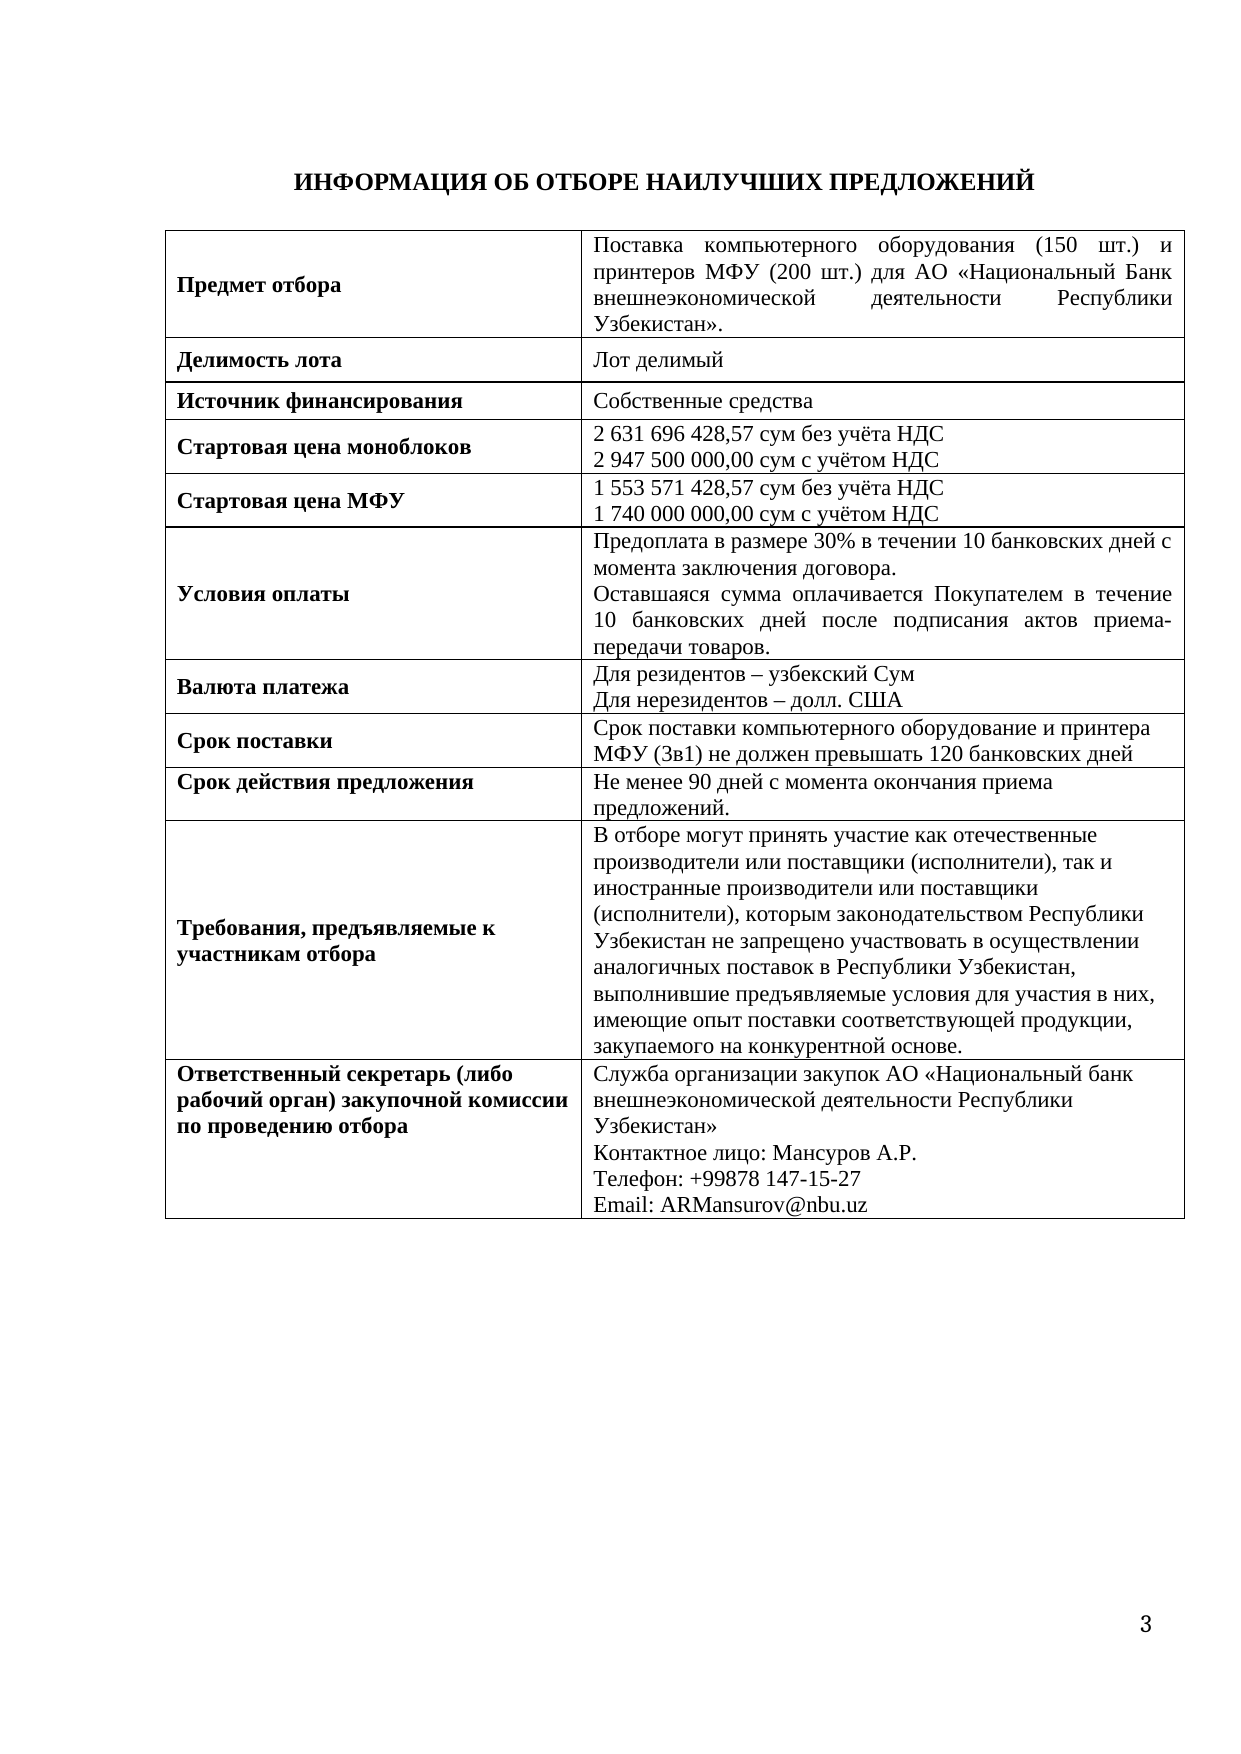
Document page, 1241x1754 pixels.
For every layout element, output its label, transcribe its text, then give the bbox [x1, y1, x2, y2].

table_header Поставка компьютерного оборудования (150 шт.) и принтеров МФУ (200 шт.) для АО «Национальный Банк внешнеэкономической деятельности Республики Узбекистан». [582, 231, 1184, 337]
table_cell Требования, предъявляемые к участникам отбора [166, 821, 581, 1059]
table_cell Лот делимый [582, 338, 1184, 381]
table_cell Собственные средства [582, 383, 1184, 419]
table_cell Валюта платежа [166, 660, 581, 713]
subtitle ИНФОРМАЦИЯ ОБ ОТБОРЕ НАИЛУЧШИХ ПРЕДЛОЖЕНИЙ [177, 167, 1152, 195]
table_cell Для резидентов – узбекский Сум Для нерезидентов – долл. США [582, 660, 1184, 713]
table_cell Не менее 90 дней с момента окончания приема предложений. [582, 768, 1184, 820]
table_cell Условия оплаты [166, 528, 581, 659]
table_cell Стартовая цена МФУ [166, 474, 581, 526]
table_cell Ответственный секретарь (либо рабочий орган) закупочной комиссии по проведению отбора [166, 1060, 581, 1218]
table_cell Источник финансирования [166, 383, 581, 419]
table_cell Делимость лота [166, 338, 581, 381]
table_cell 2 631 696 428,57 сум без учёта НДС 2 947 500 000,00 сум с учётом НДС [582, 420, 1184, 473]
table_cell 1 553 571 428,57 сум без учёта НДС 1 740 000 000,00 сум с учётом НДС [582, 474, 1184, 526]
table_cell Стартовая цена моноблоков [166, 420, 581, 473]
table_cell Срок действия предложения [166, 768, 581, 820]
table_cell Предоплата в размере 30% в течении 10 банковских дней с момента заключения договора. Оставшаяся сумма оплачивается Покупателем в течение 10 банковских дней после подписания актов приема-передачи товаров. [582, 528, 1184, 659]
table_header Предмет отбора [166, 231, 581, 337]
table_cell Срок поставки компьютерного оборудование и принтера МФУ (3в1) не должен превышать 120 банковских дней [582, 714, 1184, 767]
table_cell Служба организации закупок АО «Национальный банк внешнеэкономической деятельности Республики Узбекистан» Контактное лицо: Мансуров А.Р. Телефон: +99878 147-15-27 Email: ARMansurov@nbu.uz [582, 1060, 1184, 1218]
table_cell Срок поставки [166, 714, 581, 767]
table_cell В отборе могут принять участие как отечественные производители или поставщики (исполнители), так и иностранные производители или поставщики (исполнители), которым законодательством Республики Узбекистан не запрещено участвовать в осуществлении аналогичных поставок в Республики Узбекистан, выполнившие предъявляемые условия для участия в них, имеющие опыт поставки соответствующей продукции, закупаемого на конкурентной основе. [582, 821, 1184, 1059]
